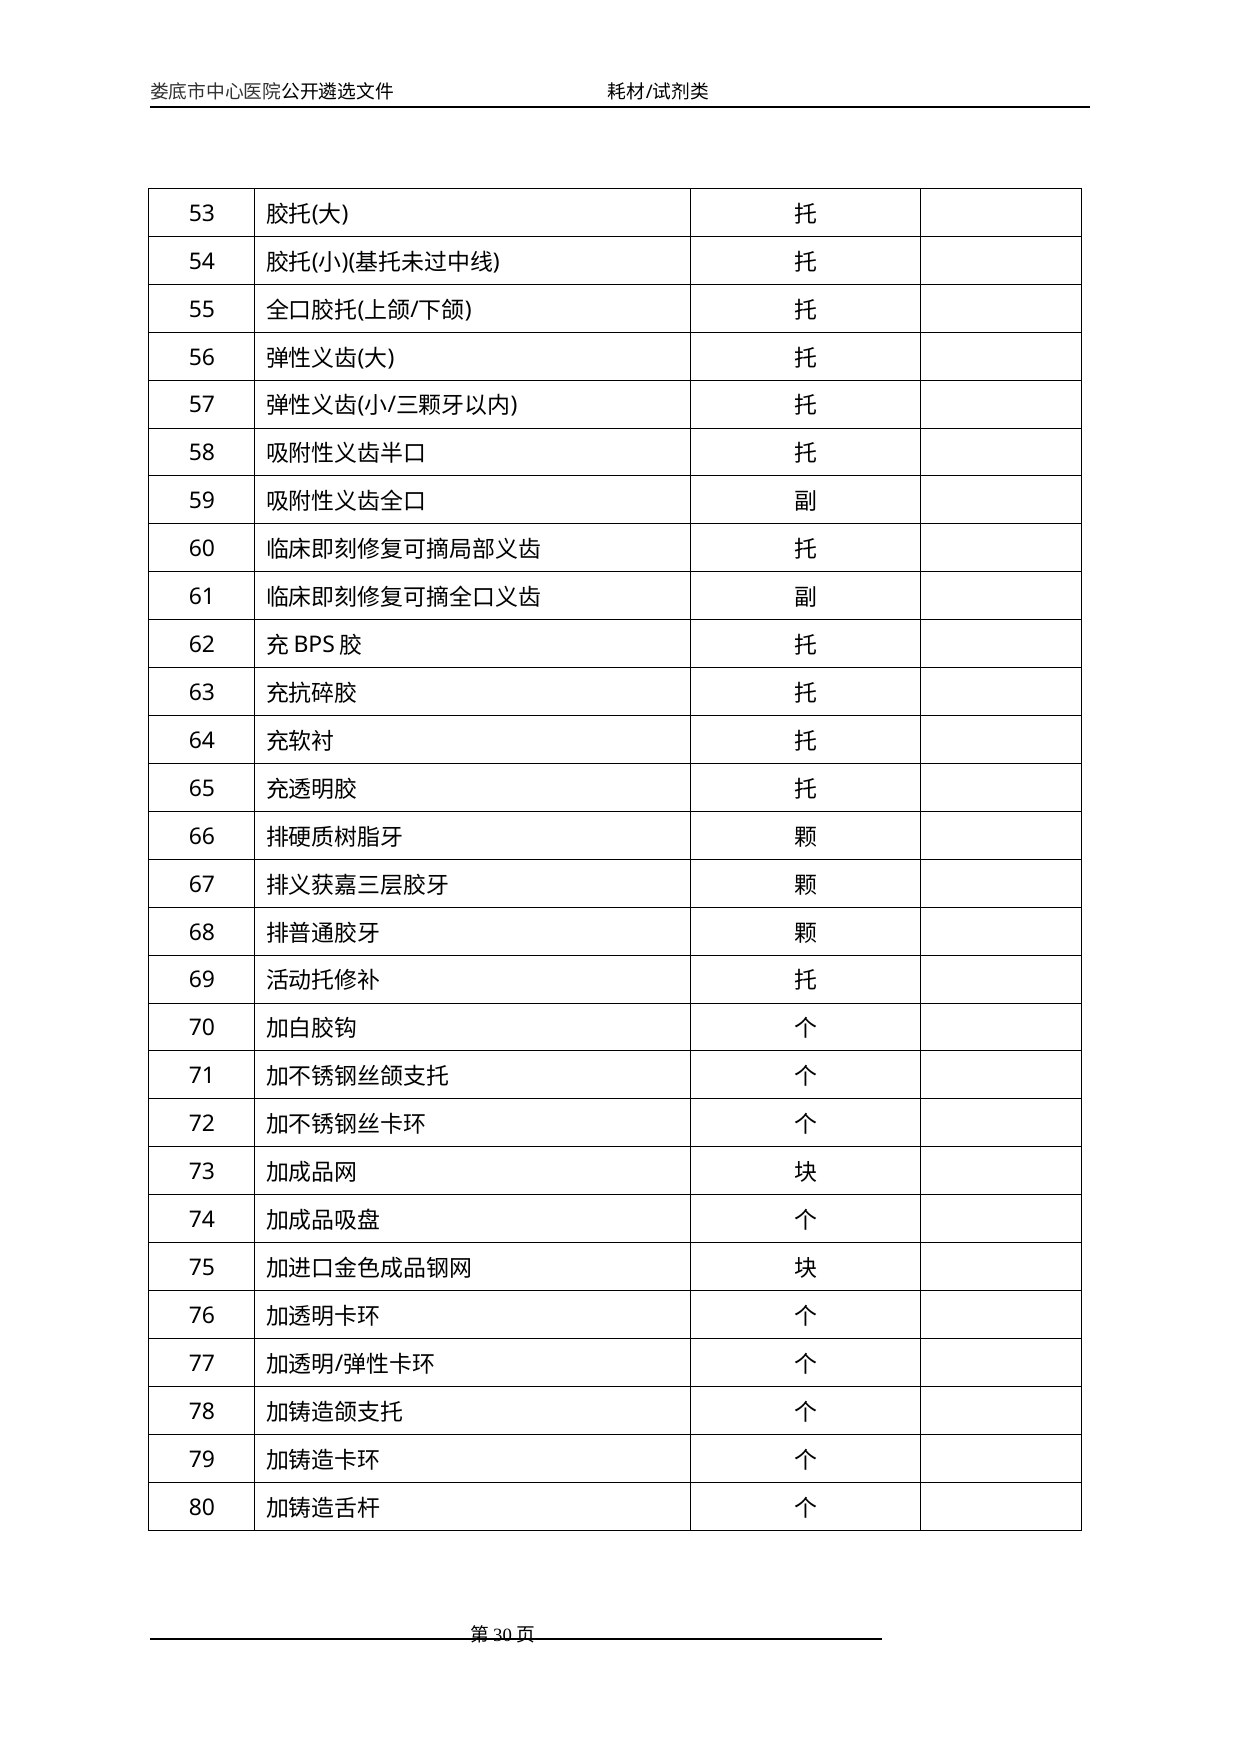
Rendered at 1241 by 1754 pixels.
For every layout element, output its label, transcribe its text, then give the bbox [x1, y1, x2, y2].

table_cell 托 [691, 237, 920, 284]
table_cell [921, 764, 1081, 811]
table_cell 加不锈钢丝颌支托 [255, 1051, 690, 1098]
table_cell 74 [149, 1195, 254, 1242]
table_cell 个 [691, 1291, 920, 1338]
table_cell 67 [149, 860, 254, 907]
table_cell 77 [149, 1339, 254, 1386]
table_cell 加成品吸盘 [255, 1195, 690, 1242]
table_cell [921, 333, 1081, 379]
table_cell 加进口金色成品钢网 [255, 1243, 690, 1290]
table_cell 76 [149, 1291, 254, 1338]
table_cell 充抗碎胶 [255, 668, 690, 715]
table_cell 颗 [691, 860, 920, 907]
table_cell 托 [691, 956, 920, 1002]
table_cell 排硬质树脂牙 [255, 812, 690, 859]
table_cell 托 [691, 716, 920, 763]
table_cell 个 [691, 1387, 920, 1434]
table_cell 全口胶托(上颌/下颌) [255, 285, 690, 332]
table_cell 55 [149, 285, 254, 332]
table_cell 71 [149, 1051, 254, 1098]
table_cell 弹性义齿(大) [255, 333, 690, 379]
table_cell 块 [691, 1147, 920, 1194]
table_cell 个 [691, 1483, 920, 1529]
table_cell 托 [691, 189, 920, 236]
table_cell 托 [691, 764, 920, 811]
table_cell 58 [149, 429, 254, 475]
table_cell 充软衬 [255, 716, 690, 763]
table_cell 排普通胶牙 [255, 908, 690, 954]
table_cell 69 [149, 956, 254, 1002]
table_cell 加铸造舌杆 [255, 1483, 690, 1529]
table_cell 70 [149, 1004, 254, 1050]
table_cell 加铸造卡环 [255, 1435, 690, 1482]
table_cell 托 [691, 381, 920, 427]
table_cell 78 [149, 1387, 254, 1434]
table_cell 托 [691, 668, 920, 715]
table_cell 60 [149, 524, 254, 571]
table_cell [921, 812, 1081, 859]
table_cell 54 [149, 237, 254, 284]
table_cell 个 [691, 1195, 920, 1242]
table_cell 托 [691, 333, 920, 379]
table_cell 73 [149, 1147, 254, 1194]
table_cell 个 [691, 1435, 920, 1482]
table_cell 托 [691, 285, 920, 332]
table_cell [921, 189, 1081, 236]
table_cell [921, 860, 1081, 907]
table_cell 胶托(大) [255, 189, 690, 236]
table_cell [921, 716, 1081, 763]
table_cell [921, 956, 1081, 1002]
table_cell [921, 1387, 1081, 1434]
table_cell 胶托(小)(基托未过中线) [255, 237, 690, 284]
table_cell 加白胶钩 [255, 1004, 690, 1050]
table_cell [921, 1339, 1081, 1386]
table_cell [921, 1291, 1081, 1338]
table_cell 个 [691, 1051, 920, 1098]
table_cell 79 [149, 1435, 254, 1482]
table_cell [921, 285, 1081, 332]
table_cell 68 [149, 908, 254, 954]
table_cell [921, 1435, 1081, 1482]
table_cell 加透明卡环 [255, 1291, 690, 1338]
table_cell 排义获嘉三层胶牙 [255, 860, 690, 907]
table_cell 副 [691, 476, 920, 523]
table_cell 72 [149, 1099, 254, 1146]
table_cell 临床即刻修复可摘全口义齿 [255, 572, 690, 619]
table_cell 个 [691, 1339, 920, 1386]
table_cell 57 [149, 381, 254, 427]
table_cell [921, 620, 1081, 667]
table_cell 65 [149, 764, 254, 811]
table_cell 吸附性义齿全口 [255, 476, 690, 523]
table_cell 托 [691, 620, 920, 667]
table_cell 副 [691, 572, 920, 619]
table_cell [921, 429, 1081, 475]
table_cell 个 [691, 1004, 920, 1050]
table_cell [921, 1483, 1081, 1529]
table_cell 个 [691, 1099, 920, 1146]
table_cell 弹性义齿(小/三颗牙以内) [255, 381, 690, 427]
table_cell 活动托修补 [255, 956, 690, 1002]
table_cell 充透明胶 [255, 764, 690, 811]
table_cell 62 [149, 620, 254, 667]
table_cell 加铸造颌支托 [255, 1387, 690, 1434]
table_cell [921, 572, 1081, 619]
table_cell 托 [691, 524, 920, 571]
table_cell 63 [149, 668, 254, 715]
table_cell 66 [149, 812, 254, 859]
table_cell [921, 524, 1081, 571]
table_cell 加不锈钢丝卡环 [255, 1099, 690, 1146]
table_cell [921, 381, 1081, 427]
table_cell [921, 1004, 1081, 1050]
table_cell [921, 1099, 1081, 1146]
table_cell 加成品网 [255, 1147, 690, 1194]
table_cell 充BPS胶 [255, 620, 690, 667]
table_cell 块 [691, 1243, 920, 1290]
table_cell 吸附性义齿半口 [255, 429, 690, 475]
table_cell 托 [691, 429, 920, 475]
table_cell [921, 476, 1081, 523]
table_cell 加透明/弹性卡环 [255, 1339, 690, 1386]
table_cell 61 [149, 572, 254, 619]
table_cell [921, 1195, 1081, 1242]
table_cell [921, 668, 1081, 715]
table_cell 59 [149, 476, 254, 523]
table_cell 64 [149, 716, 254, 763]
table_cell [921, 908, 1081, 954]
table_cell 颗 [691, 908, 920, 954]
table_cell 53 [149, 189, 254, 236]
table_cell [921, 1051, 1081, 1098]
table_cell 80 [149, 1483, 254, 1529]
table_cell 75 [149, 1243, 254, 1290]
table_cell [921, 1243, 1081, 1290]
table_cell [921, 1147, 1081, 1194]
table_cell [921, 237, 1081, 284]
table_cell 56 [149, 333, 254, 379]
table_cell 临床即刻修复可摘局部义齿 [255, 524, 690, 571]
table_cell 颗 [691, 812, 920, 859]
